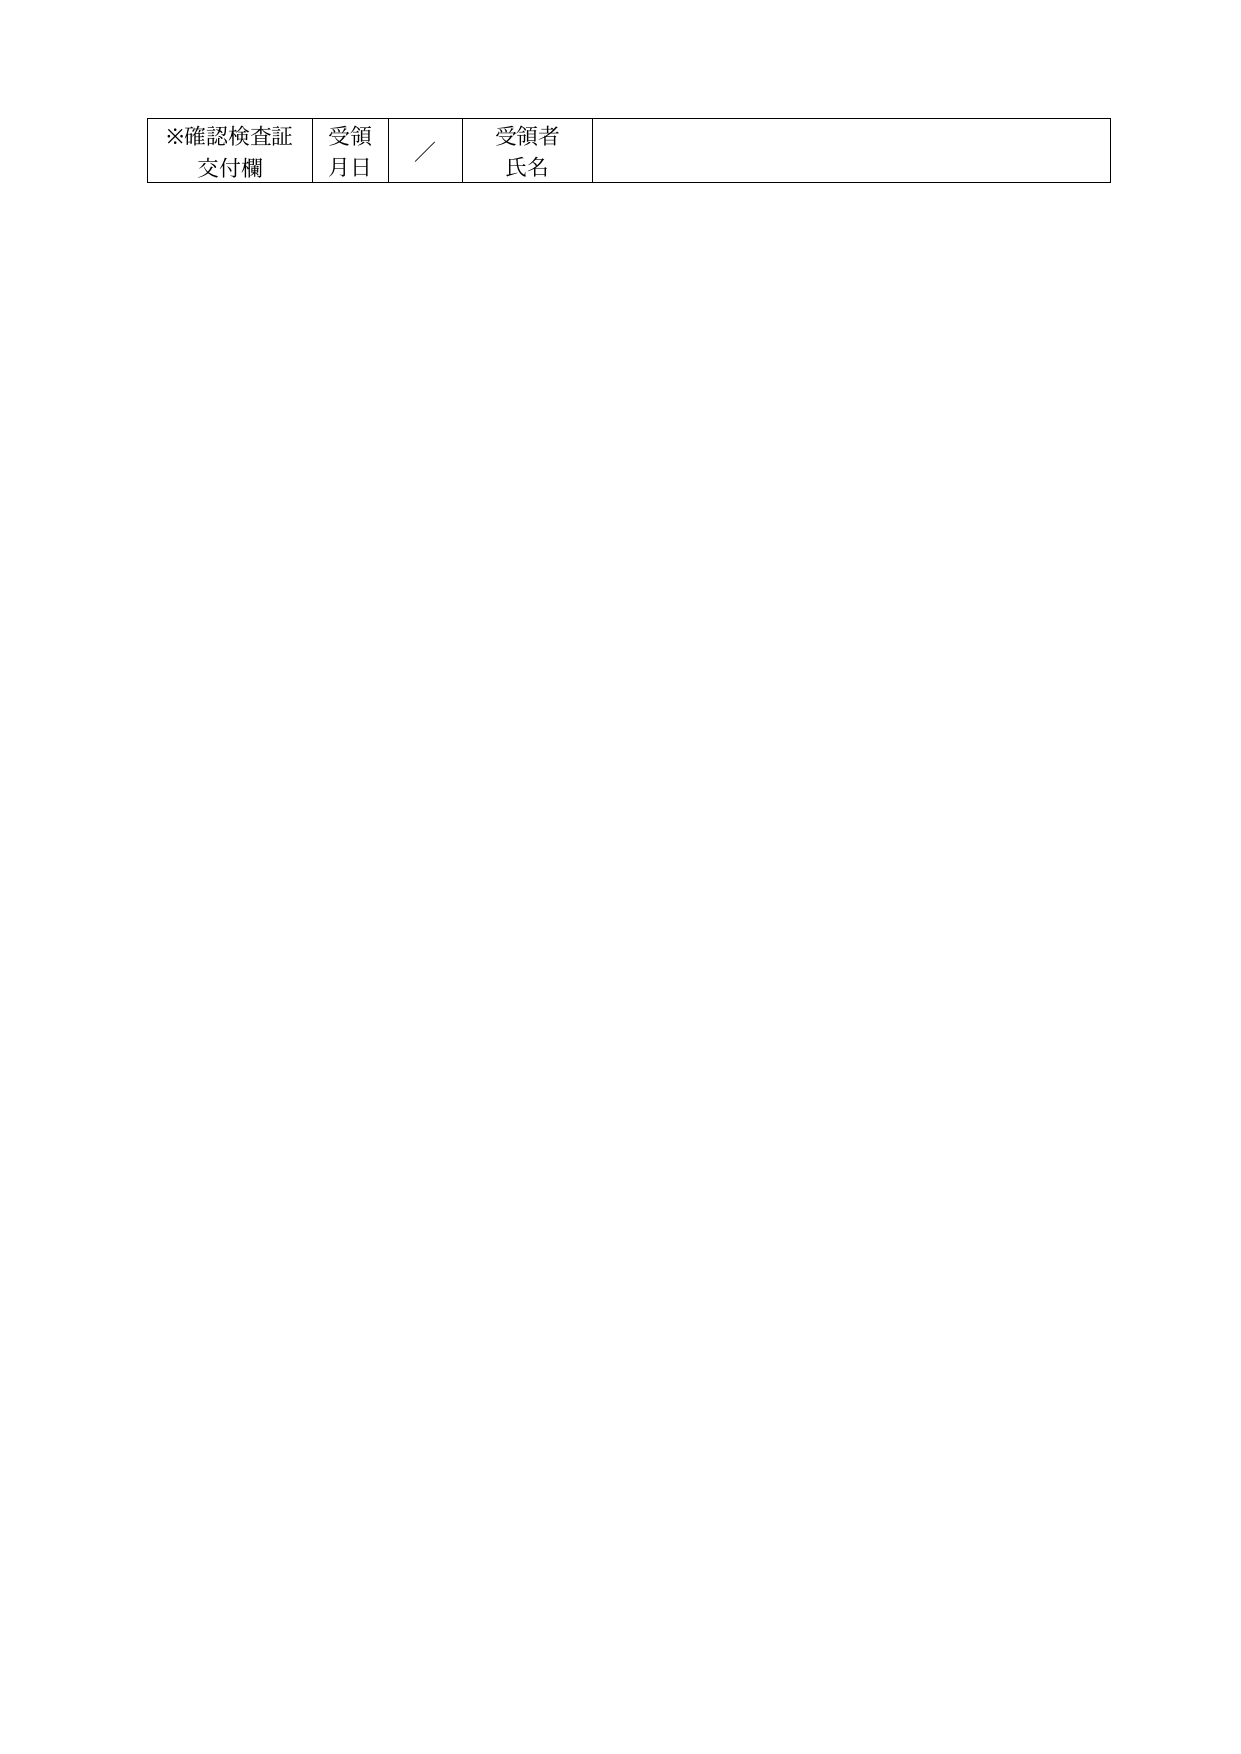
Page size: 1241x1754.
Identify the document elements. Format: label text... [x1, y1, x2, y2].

table_header ※確認検査証 交付欄 [148, 119, 312, 182]
table_header ／ [389, 119, 462, 182]
table_header 受領 月日 [313, 119, 388, 182]
table_header 受領者 氏名 [463, 119, 592, 182]
table_header [593, 119, 1110, 182]
